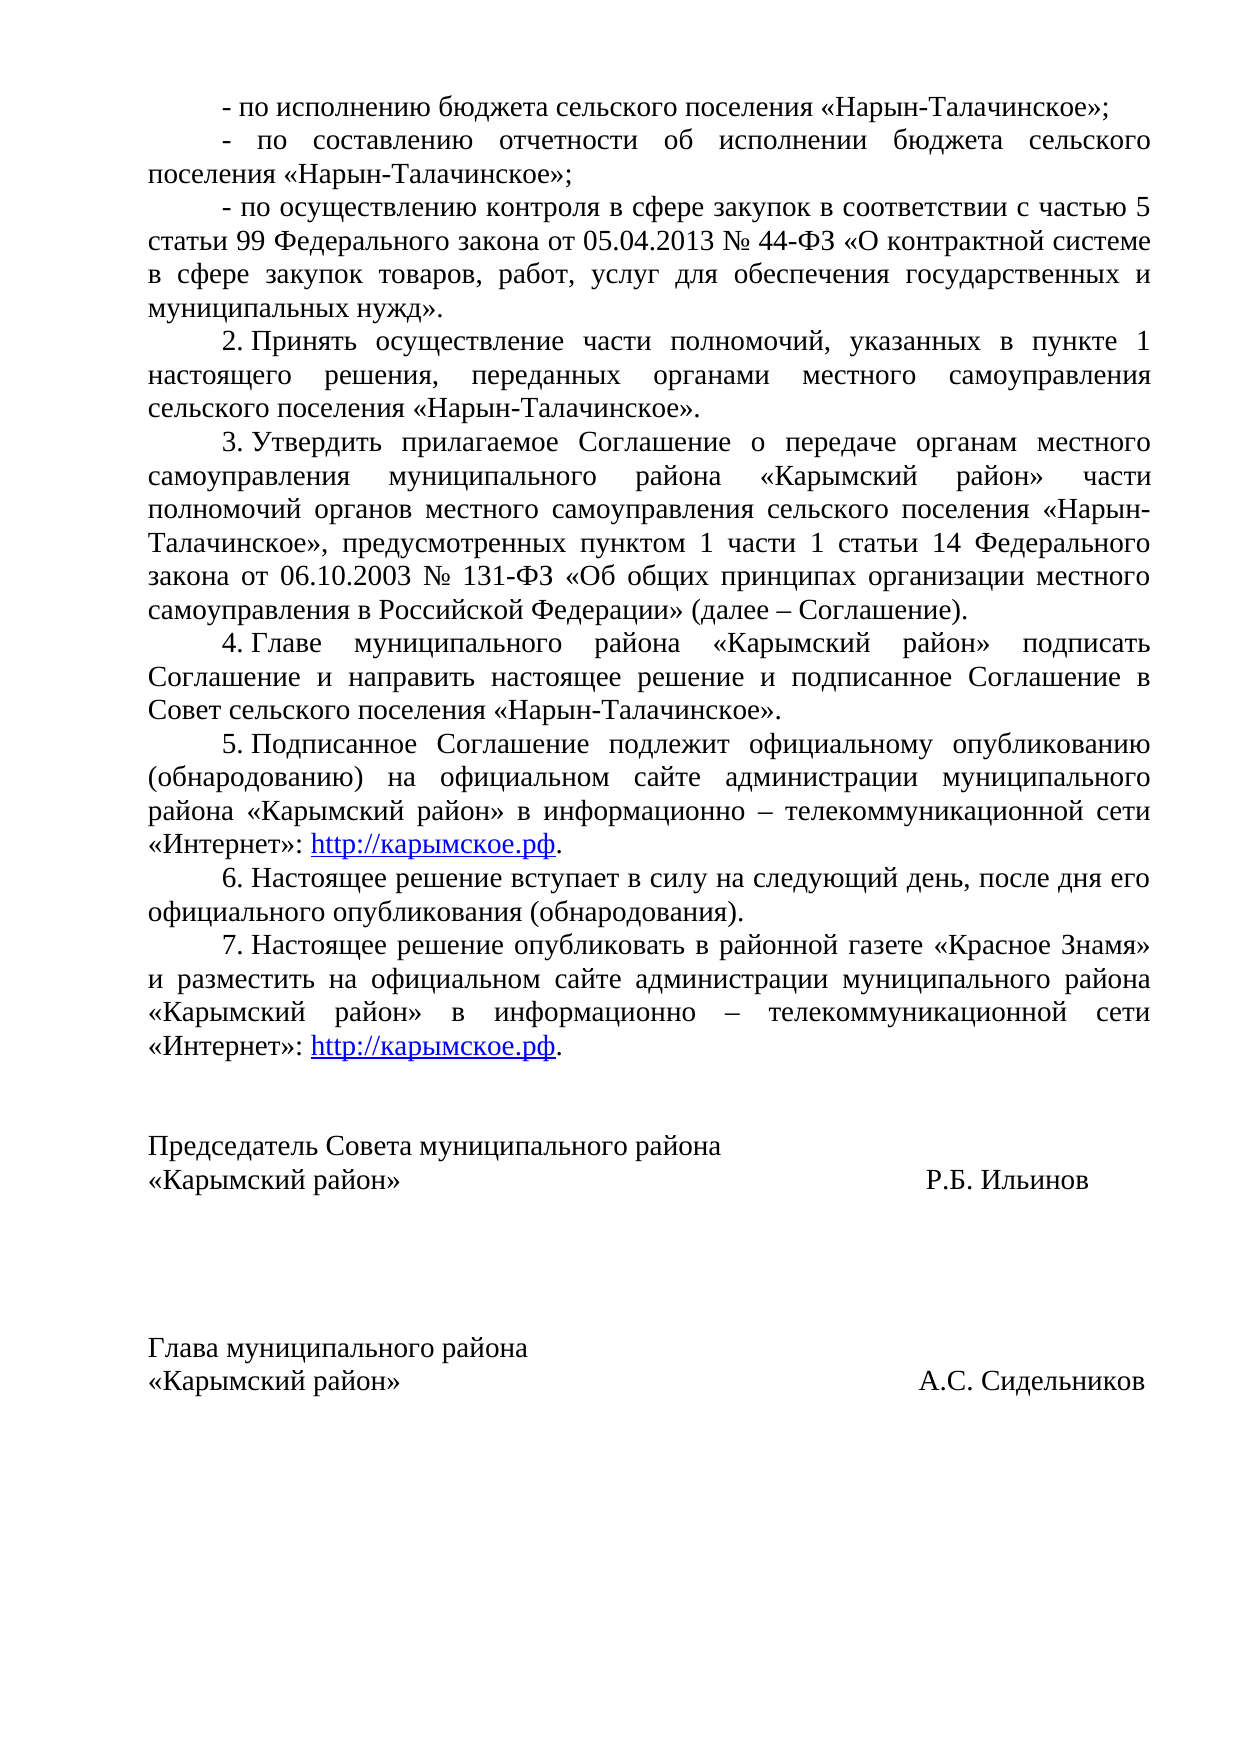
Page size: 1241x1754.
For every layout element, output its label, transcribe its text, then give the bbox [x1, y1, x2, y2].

text 7. Настоящее решение опубликовать в районной газете «Красное Знамя» и разместить на официальном сайте администрации муниципального района «Карымский район» в информационно – телекоммуникационной сети «Интернет»: http://карымское.рф. [148, 927, 1152, 1061]
text 6. Настоящее решение вступает в силу на следующий день, после дня его официального опубликования (обнародования). [148, 860, 1152, 927]
text 5. Подписанное Соглашение подлежит официальному опубликованию (обнародованию) на официальном сайте администрации муниципального района «Карымский район» в информационно – телекоммуникационной сети «Интернет»: http://карымское.рф. [148, 726, 1152, 860]
text Глава муниципального района [148, 1330, 1152, 1363]
text - по осуществлению контроля в сфере закупок в соответствии с частью 5 статьи 99 Федерального закона от 05.04.2013 № 44-ФЗ «О контрактной системе в сфере закупок товаров, работ, услуг для обеспечения государственных и муниципальных нужд». [148, 189, 1152, 323]
text «Карымский район» Р.Б. Ильинов [148, 1162, 1152, 1196]
text 3. Утвердить прилагаемое Соглашение о передаче органам местного самоуправления муниципального района «Карымский район» части полномочий органов местного самоуправления сельского поселения «Нарын-Талачинское», предусмотренных пунктом 1 части 1 статьи 14 Федерального закона от 06.10.2003 № 131-ФЗ «Об общих принципах организации местного самоуправления в Российской Федерации» (далее – Соглашение). [148, 424, 1152, 625]
text 4. Главе муниципального района «Карымский район» подписать Соглашение и направить настоящее решение и подписанное Соглашение в Совет сельского поселения «Нарын-Талачинское». [148, 625, 1152, 726]
text - по исполнению бюджета сельского поселения «Нарын-Талачинское»; [148, 89, 1152, 122]
text «Карымский район» А.С. Сидельников [148, 1363, 1152, 1397]
text 2. Принять осуществление части полномочий, указанных в пункте 1 настоящего решения, переданных органами местного самоуправления сельского поселения «Нарын-Талачинское». [148, 323, 1152, 424]
text Председатель Совета муниципального района [148, 1128, 1152, 1162]
text - по составлению отчетности об исполнении бюджета сельского поселения «Нарын-Талачинское»; [148, 122, 1152, 189]
